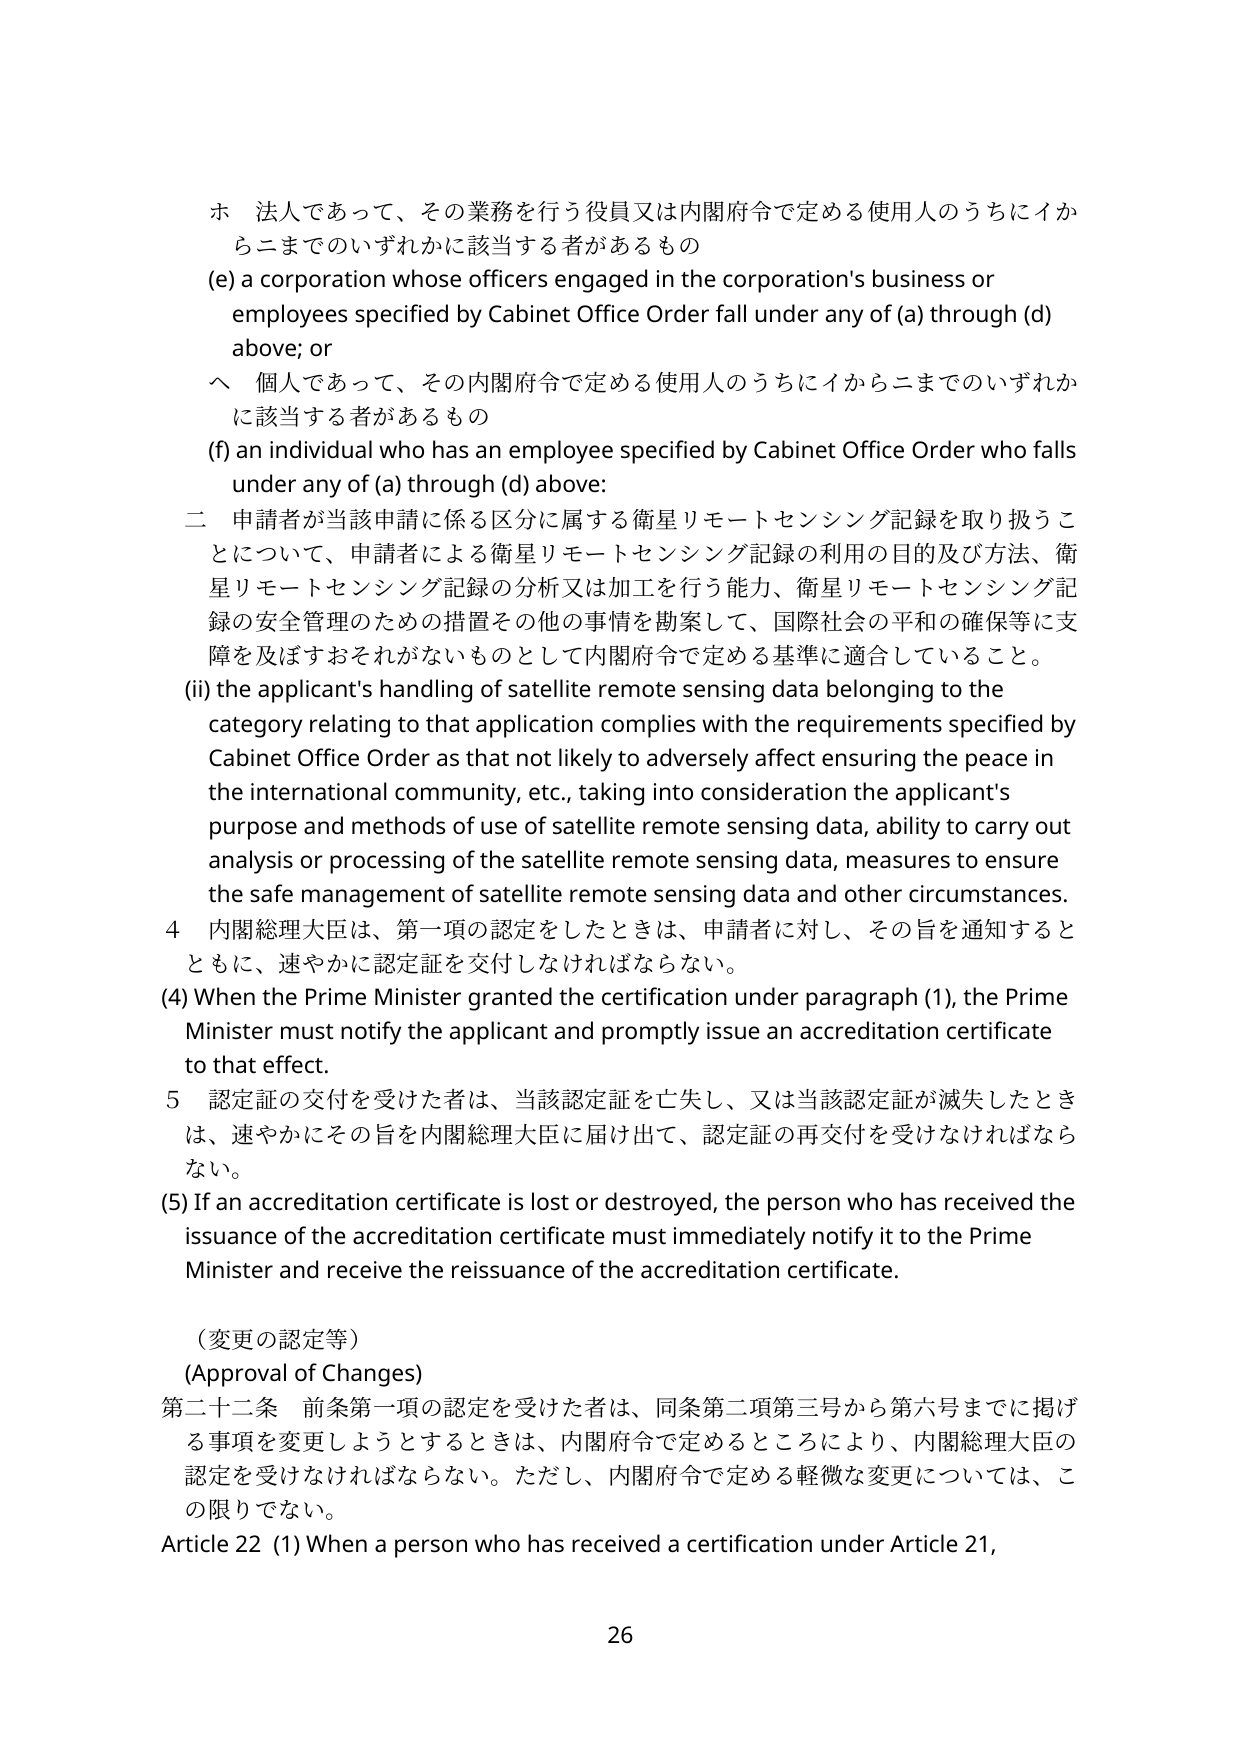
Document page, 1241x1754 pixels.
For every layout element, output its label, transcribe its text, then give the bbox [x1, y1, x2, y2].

text ４ 内閣総理大臣は、第一項の認定をしたときは、申請者に対し、その旨を通知するとともに、速やかに認定証を交付しなければならない。 [161, 911, 1079, 979]
text （変更の認定等） [184, 1321, 1079, 1355]
text (Approval of Changes) [184, 1355, 1079, 1389]
text (5) If an accreditation certificate is lost or destroyed, the person who has received the issuance of the accreditation certificate must immediately notify it to the Prime Minister and receive the reissuance of the accreditation certificate. [161, 1184, 1079, 1287]
text 二 申請者が当該申請に係る区分に属する衛星リモートセンシング記録を取り扱うことについて、申請者による衛星リモートセンシング記録の利用の目的及び方法、衛星リモートセンシング記録の分析又は加工を行う能力、衛星リモートセンシング記録の安全管理のための措置その他の事情を勘案して、国際社会の平和の確保等に支障を及ぼすおそれがないものとして内閣府令で定める基準に適合していること。 [184, 501, 1079, 672]
text (ii) the applicant's handling of satellite remote sensing data belonging to the category relating to that application complies with the requirements specified by Cabinet Office Order as that not likely to adversely affect ensuring the peace in the international community, etc., taking into consideration the applicant's purpose and methods of use of satellite remote sensing data, ability to carry out analysis or processing of the satellite remote sensing data, measures to ensure the safe management of satellite remote sensing data and other circumstances. [184, 672, 1079, 911]
text (f) an individual who has an employee specified by Cabinet Office Order who falls under any of (a) through (d) above: [207, 433, 1079, 501]
text (e) a corporation whose officers engaged in the corporation's business or employees specified by Cabinet Office Order fall under any of (a) through (d) above; or [207, 262, 1079, 364]
text ホ 法人であって、その業務を行う役員又は内閣府令で定める使用人のうちにイからニまでのいずれかに該当する者があるもの [207, 194, 1079, 262]
text 第二十二条 前条第一項の認定を受けた者は、同条第二項第三号から第六号までに掲げる事項を変更しようとするときは、内閣府令で定めるところにより、内閣総理大臣の認定を受けなければならない。ただし、内閣府令で定める軽微な変更については、この限りでない。 [161, 1389, 1079, 1526]
text ヘ 個人であって、その内閣府令で定める使用人のうちにイからニまでのいずれかに該当する者があるもの [207, 364, 1079, 433]
text (4) When the Prime Minister granted the certification under paragraph (1), the Prime Minister must notify the applicant and promptly issue an accreditation certificate to that effect. [161, 979, 1079, 1082]
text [161, 1526, 1079, 1560]
text ５ 認定証の交付を受けた者は、当該認定証を亡失し、又は当該認定証が滅失したときは、速やかにその旨を内閣総理大臣に届け出て、認定証の再交付を受けなければならない。 [161, 1082, 1079, 1184]
